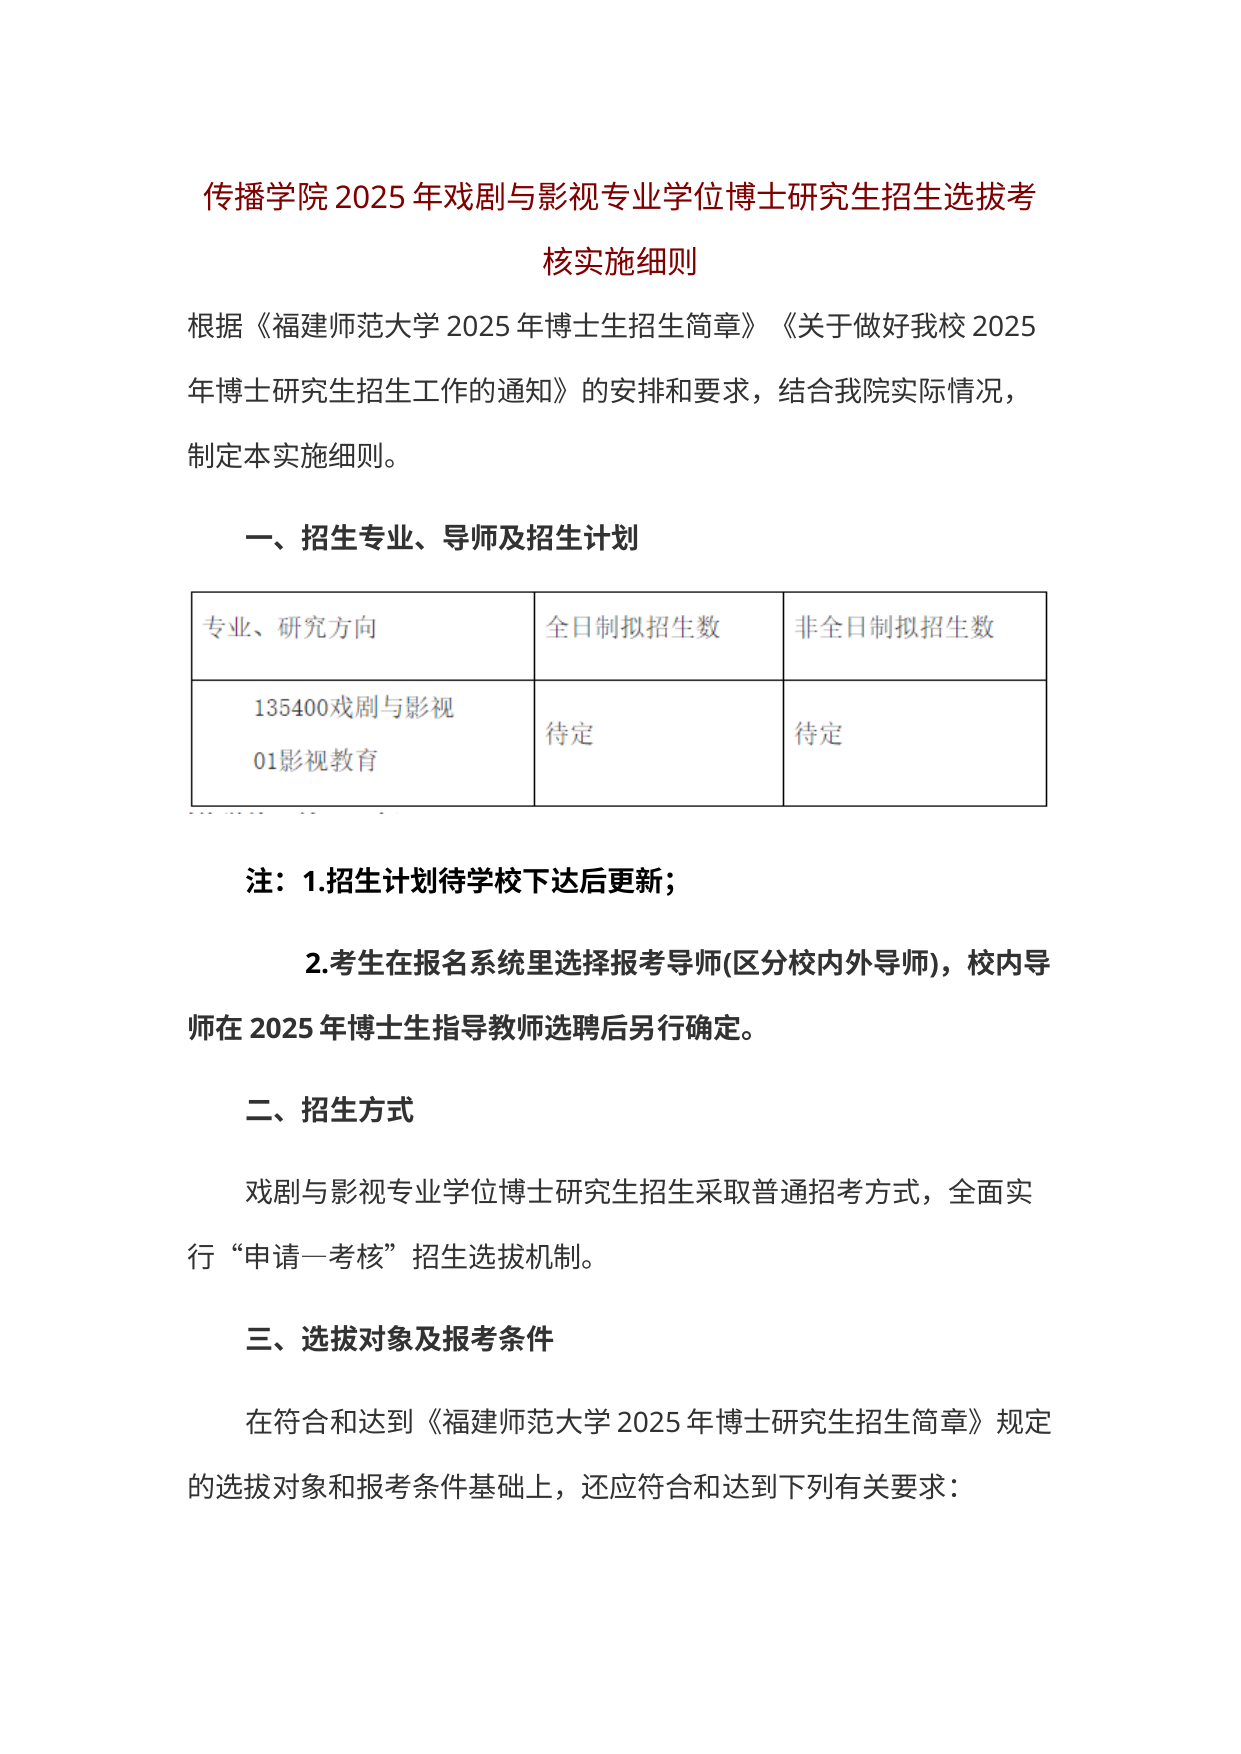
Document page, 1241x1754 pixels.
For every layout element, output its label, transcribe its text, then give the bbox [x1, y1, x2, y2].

text 注：1.招生计划待学校下达后更新； [187, 846, 1053, 911]
text 根据《福建师范大学2025年博士生招生简章》《关于做好我校2025年博士研究生招生工作的通知》的安排和要求，结合我院实际情况，制定本实施细则。 [187, 292, 1053, 487]
text 三、选拔对象及报考条件 [187, 1305, 1053, 1370]
picture [187, 586, 1053, 814]
text 一、招生专业、导师及招生计划 [187, 504, 1053, 569]
text 在符合和达到《福建师范大学2025年博士研究生招生简章》规定的选拔对象和报考条件基础上，还应符合和达到下列有关要求： [187, 1387, 1053, 1517]
text 2.考生在报名系统里选择报考导师(区分校内外导师)，校内导师在2025年博士生指导教师选聘后另行确定。 [187, 928, 1053, 1058]
subtitle 传播学院2025年戏剧与影视专业学位博士研究生招生选拔考核实施细则 [187, 162, 1053, 292]
text 二、招生方式 [187, 1076, 1053, 1141]
text 戏剧与影视专业学位博士研究生招生采取普通招考方式，全面实行“申请—考核”招生选拔机制。 [187, 1158, 1053, 1288]
